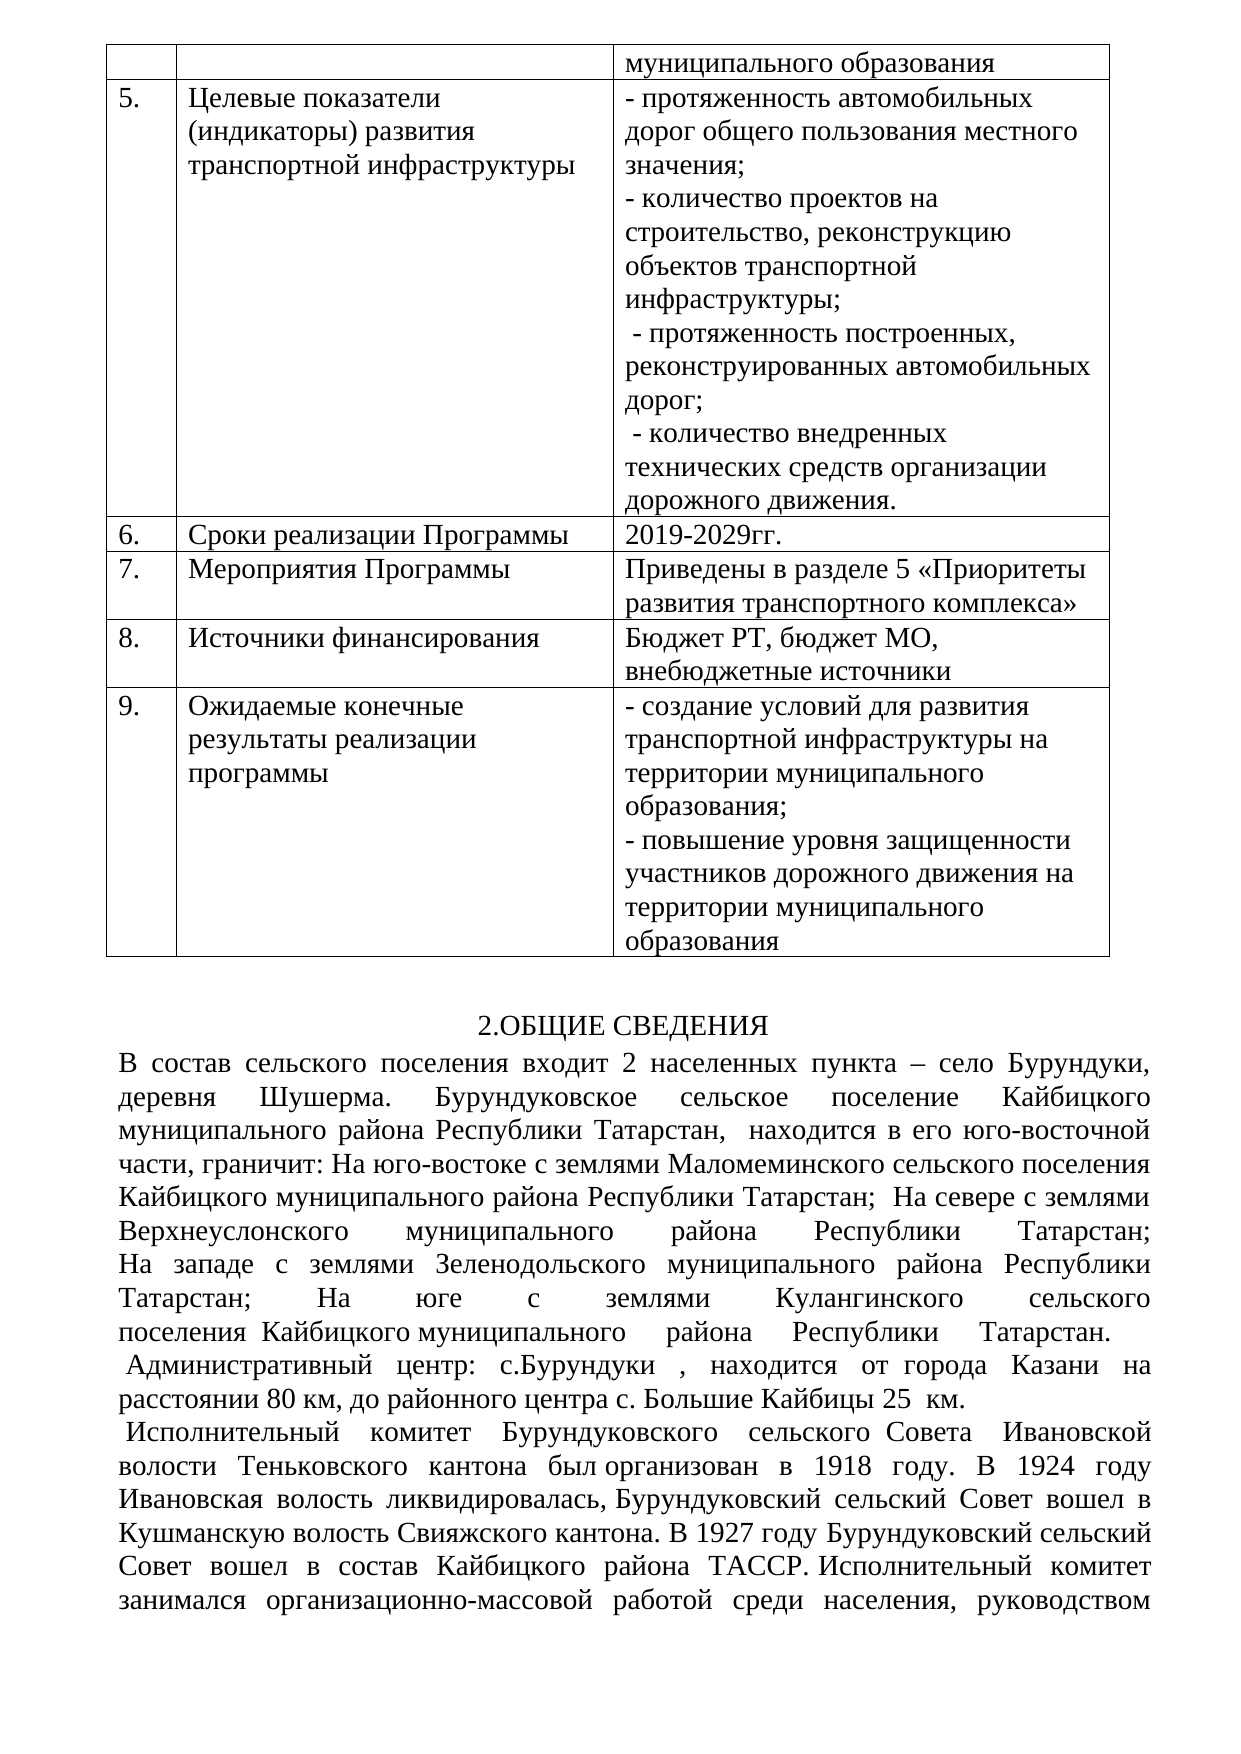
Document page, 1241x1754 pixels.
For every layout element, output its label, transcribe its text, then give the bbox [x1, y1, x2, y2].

table_cell - протяженность автомобильных дорог общего пользования местного значения; - количество проектов на строительство, реконструкцию объектов транспортной инфраструктуры; - протяженность построенных, реконструированных автомобильных дорог; - количество внедренных технических средств организации дорожного движения. [614, 80, 1109, 516]
text 2.ОБЩИЕ СВЕДЕНИЯ [118, 1008, 1152, 1041]
table_cell Бюджет РТ, бюджет МО, внебюджетные источники [614, 620, 1109, 687]
table_cell 6. [107, 517, 176, 551]
table_cell Сроки реализации Программы [177, 517, 613, 551]
table_cell Источники финансирования [177, 620, 613, 687]
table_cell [177, 45, 613, 79]
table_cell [614, 45, 1109, 79]
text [118, 1414, 1152, 1616]
table_cell 9. [107, 688, 176, 956]
table_cell 8. [107, 620, 176, 687]
table_cell 4. [107, 45, 176, 79]
table_cell Приведены в разделе 5 «Приоритеты развития транспортного комплекса» [614, 552, 1109, 619]
table_cell Ожидаемые конечные результаты реализации программы [177, 688, 613, 956]
table_cell Целевые показатели (индикаторы) развития транспортной инфраструктуры [177, 80, 613, 516]
table_cell 7. [107, 552, 176, 619]
text В состав сельского поселения входит 2 населенных пункта – село Бурундуки, деревня Шушерма. Бурундуковское сельское поселение Кайбицкого муниципального района Республики Татарстан, находится в его юго-восточной части, граничит: На юго-востоке с землями Маломеминского сельского поселения Кайбицкого муниципального района Республики Татарстан; На севере с землями Верхнеуслонского муниципального района Республики Татарстан; На западе с землями Зеленодольского муниципального района Республики Татарстан; На юге с землями Кулангинского сельского поселения Кайбицкого муниципального района Республики Татарстан. Административный центр: с.Бурундуки , находится от города Казани на расстоянии 80 км, до районного центра с. Большие Кайбицы 25 км. [118, 1045, 1152, 1414]
table_cell - создание условий для развития транспортной инфраструктуры на территории муниципального образования; - повышение уровня защищенности участников дорожного движения на территории муниципального образования [614, 688, 1109, 956]
table_cell 5. [107, 80, 176, 516]
table_cell Мероприятия Программы [177, 552, 613, 619]
table_cell 2019-2029гг. [614, 517, 1109, 551]
